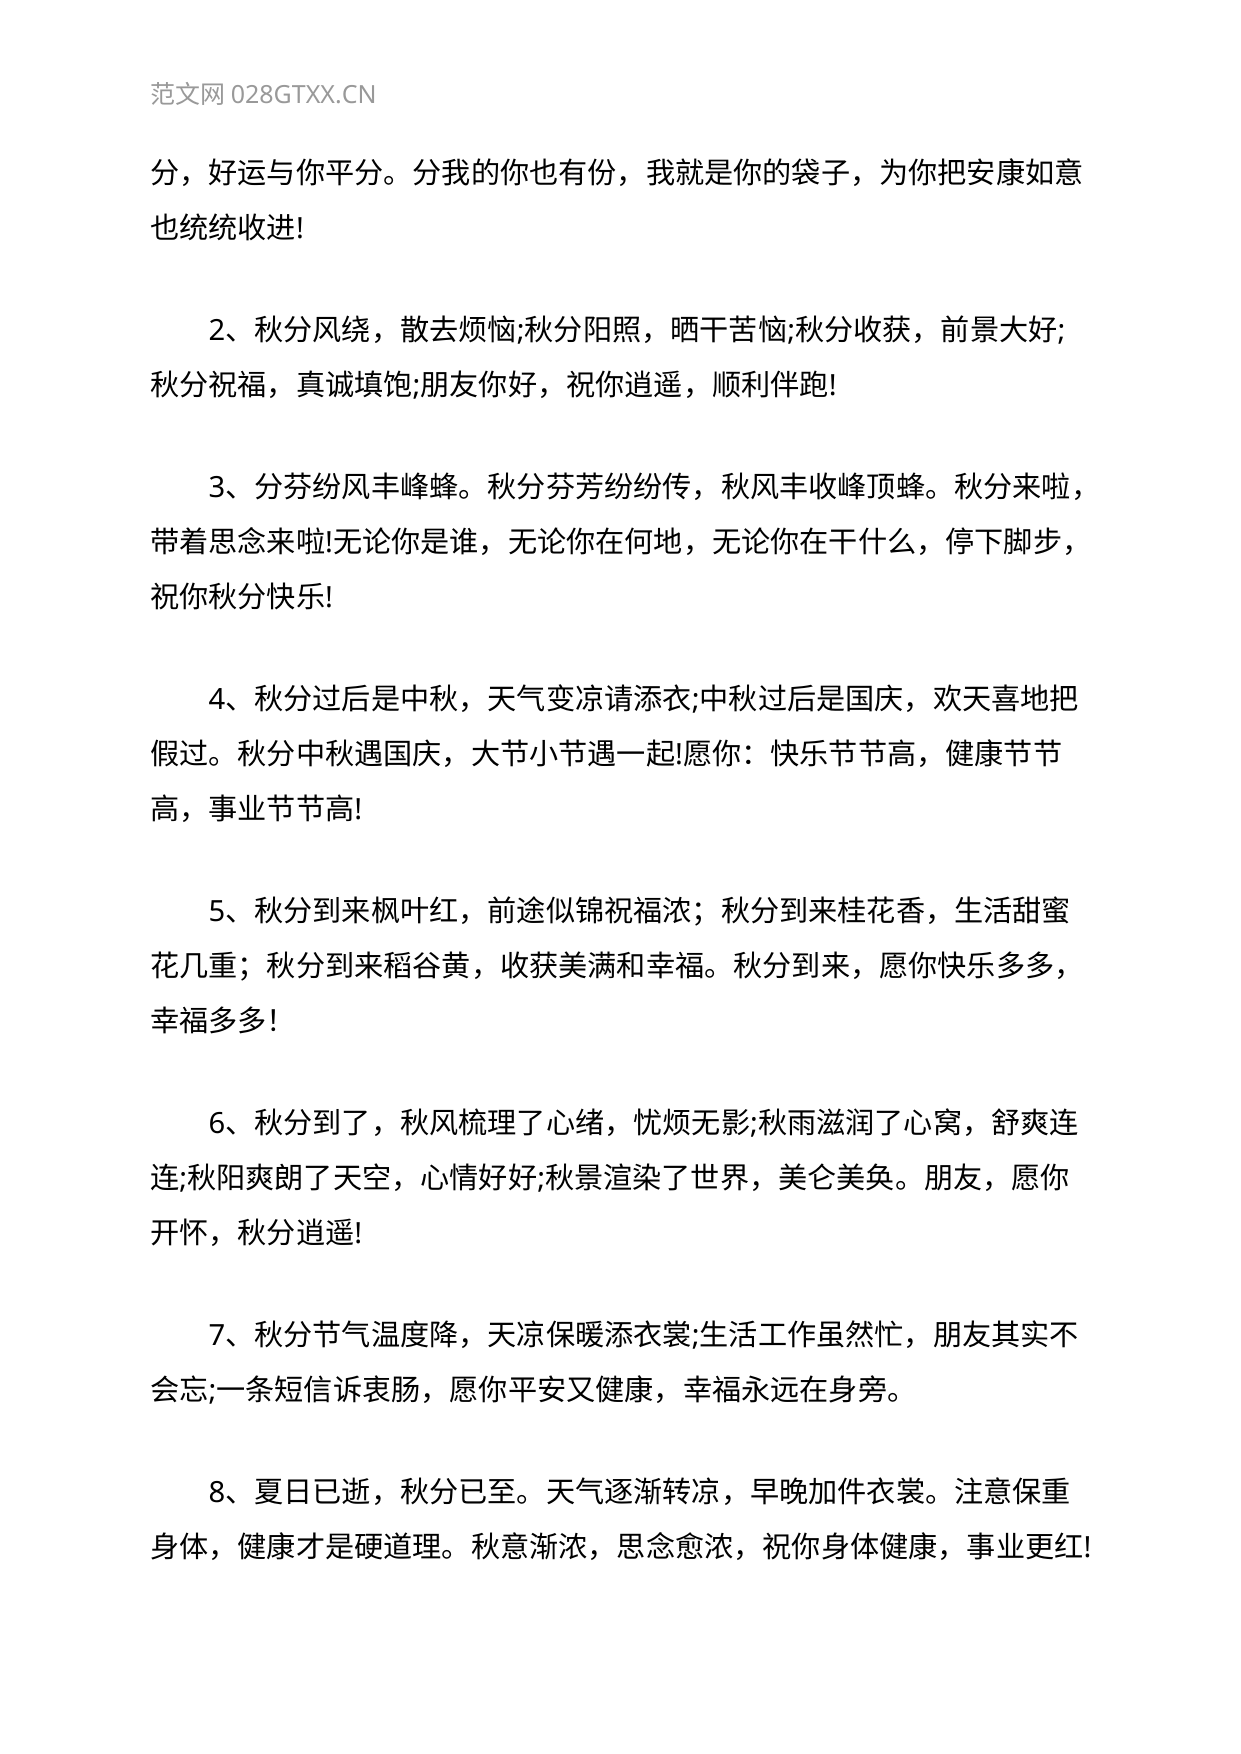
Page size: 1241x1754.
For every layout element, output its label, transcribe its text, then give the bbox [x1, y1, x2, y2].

text 2、秋分风绕，散去烦恼;秋分阳照，晒干苦恼;秋分收获，前景大好;秋分祝福，真诚填饱;朋友你好，祝你逍遥，顺利伴跑! [150, 307, 1090, 404]
text 6、秋分到了，秋风梳理了心绪，忧烦无影;秋雨滋润了心窝，舒爽连连;秋阳爽朗了天空，心情好好;秋景渲染了世界，美仑美奂。朋友，愿你开怀，秋分逍遥! [150, 1099, 1090, 1252]
text 5、秋分到来枫叶红，前途似锦祝福浓；秋分到来桂花香，生活甜蜜花几重；秋分到来稻谷黄，收获美满和幸福。秋分到来，愿你快乐多多，幸福多多！ [150, 888, 1090, 1040]
text 3、分芬纷风丰峰蜂。秋分芬芳纷纷传，秋风丰收峰顶蜂。秋分来啦，带着思念来啦!无论你是谁，无论你在何地，无论你在干什么，停下脚步，祝你秋分快乐! [150, 464, 1090, 616]
text 4、秋分过后是中秋，天气变凉请添衣;中秋过后是国庆，欢天喜地把假过。秋分中秋遇国庆，大节小节遇一起!愿你：快乐节节高，健康节节高，事业节节高! [150, 676, 1090, 828]
text 7、秋分节气温度降，天凉保暖添衣裳;生活工作虽然忙，朋友其实不会忘;一条短信诉衷肠，愿你平安又健康，幸福永远在身旁。 [150, 1311, 1090, 1409]
text 8、夏日已逝，秋分已至。天气逐渐转凉，早晚加件衣裳。注意保重身体，健康才是硬道理。秋意渐浓，思念愈浓，祝你身体健康，事业更红! [150, 1468, 1090, 1566]
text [150, 150, 1090, 247]
